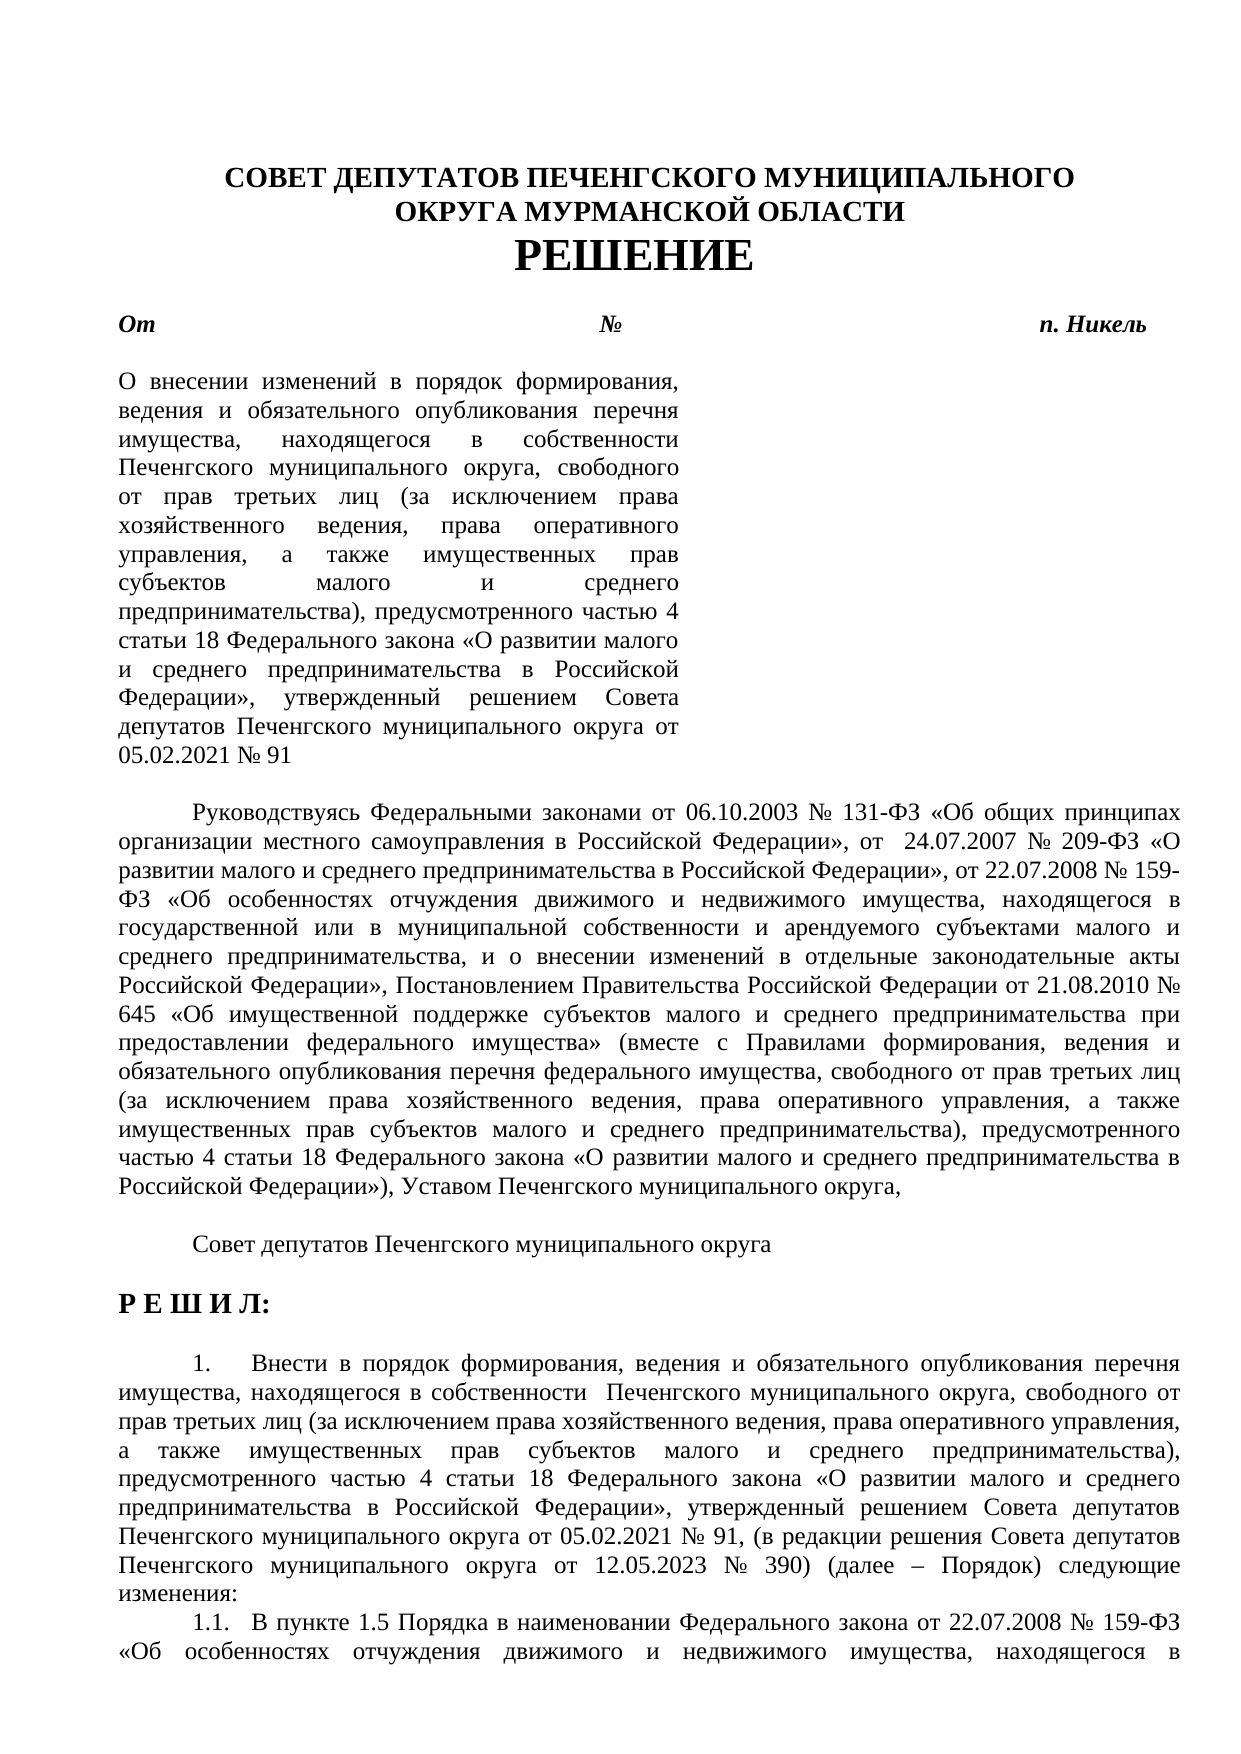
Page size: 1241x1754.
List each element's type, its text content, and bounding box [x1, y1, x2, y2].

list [118, 1607, 1181, 1665]
text О внесении изменений в порядок формирования, ведения и обязательного опубликования перечня имущества, находящегося в собственности Печенгского муниципального округа, свободного от прав третьих лиц (за исключением права хозяйственного ведения, права оперативного управления, а также имущественных прав субъектов малого и среднего предпринимательства), предусмотренного частью 4 статьи 18 Федерального закона «О развитии малого и среднего предпринимательства в Российской Федерации», утвержденный решением Совета депутатов Печенгского муниципального округа от 05.02.2021 № 91 [118, 366, 679, 769]
list Внести в порядок формирования, ведения и обязательного опубликования перечня имущества, находящегося в собственности Печенгского муниципального округа, свободного от прав третьих лиц (за исключением права хозяйственного ведения, права оперативного управления, а также имущественных прав субъектов малого и среднего предпринимательства), предусмотренного частью 4 статьи 18 Федерального закона «О развитии малого и среднего предпринимательства в Российской Федерации», утвержденный решением Совета депутатов Печенгского муниципального округа от 05.02.2021 № 91, (в редакции решения Совета депутатов Печенгского муниципального округа от 12.05.2023 № 390) (далее – Порядок) следующие изменения: [118, 1348, 1181, 1607]
text Р Е Ш И Л: [118, 1286, 1181, 1320]
text Руководствуясь Федеральными законами от 06.10.2003 № 131-ФЗ «Об общих принципах организации местного самоуправления в Российской Федерации», от 24.07.2007 № 209-ФЗ «О развитии малого и среднего предпринимательства в Российской Федерации», от 22.07.2008 № 159-ФЗ «Об особенностях отчуждения движимого и недвижимого имущества, находящегося в государственной или в муниципальной собственности и арендуемого субъектами малого и среднего предпринимательства, и о внесении изменений в отдельные законодательные акты Российской Федерации», Постановлением Правительства Российской Федерации от 21.08.2010 № 645 «Об имущественной поддержке субъектов малого и среднего предпринимательства при предоставлении федерального имущества» (вместе с Правилами формирования, ведения и обязательного опубликования перечня федерального имущества, свободного от прав третьих лиц (за исключением права хозяйственного ведения, права оперативного управления, а также имущественных прав субъектов малого и среднего предпринимательства), предусмотренного частью 4 статьи 18 Федерального закона «О развитии малого и среднего предпринимательства в Российской Федерации»), Уставом Печенгского муниципального округа, [118, 797, 1181, 1200]
text ОКРУГА МУРМАНСКОЙ ОБЛАСТИ [118, 194, 1181, 227]
text РЕШЕНИЕ [118, 227, 1181, 280]
text Совет депутатов Печенгского муниципального округа [118, 1229, 1177, 1257]
text СОВЕТ ДЕПУТАТОВ ПЕЧЕНГСКОГО МУНИЦИПАЛЬНОГО [118, 160, 1181, 194]
text От № п. Никель [118, 309, 1181, 337]
